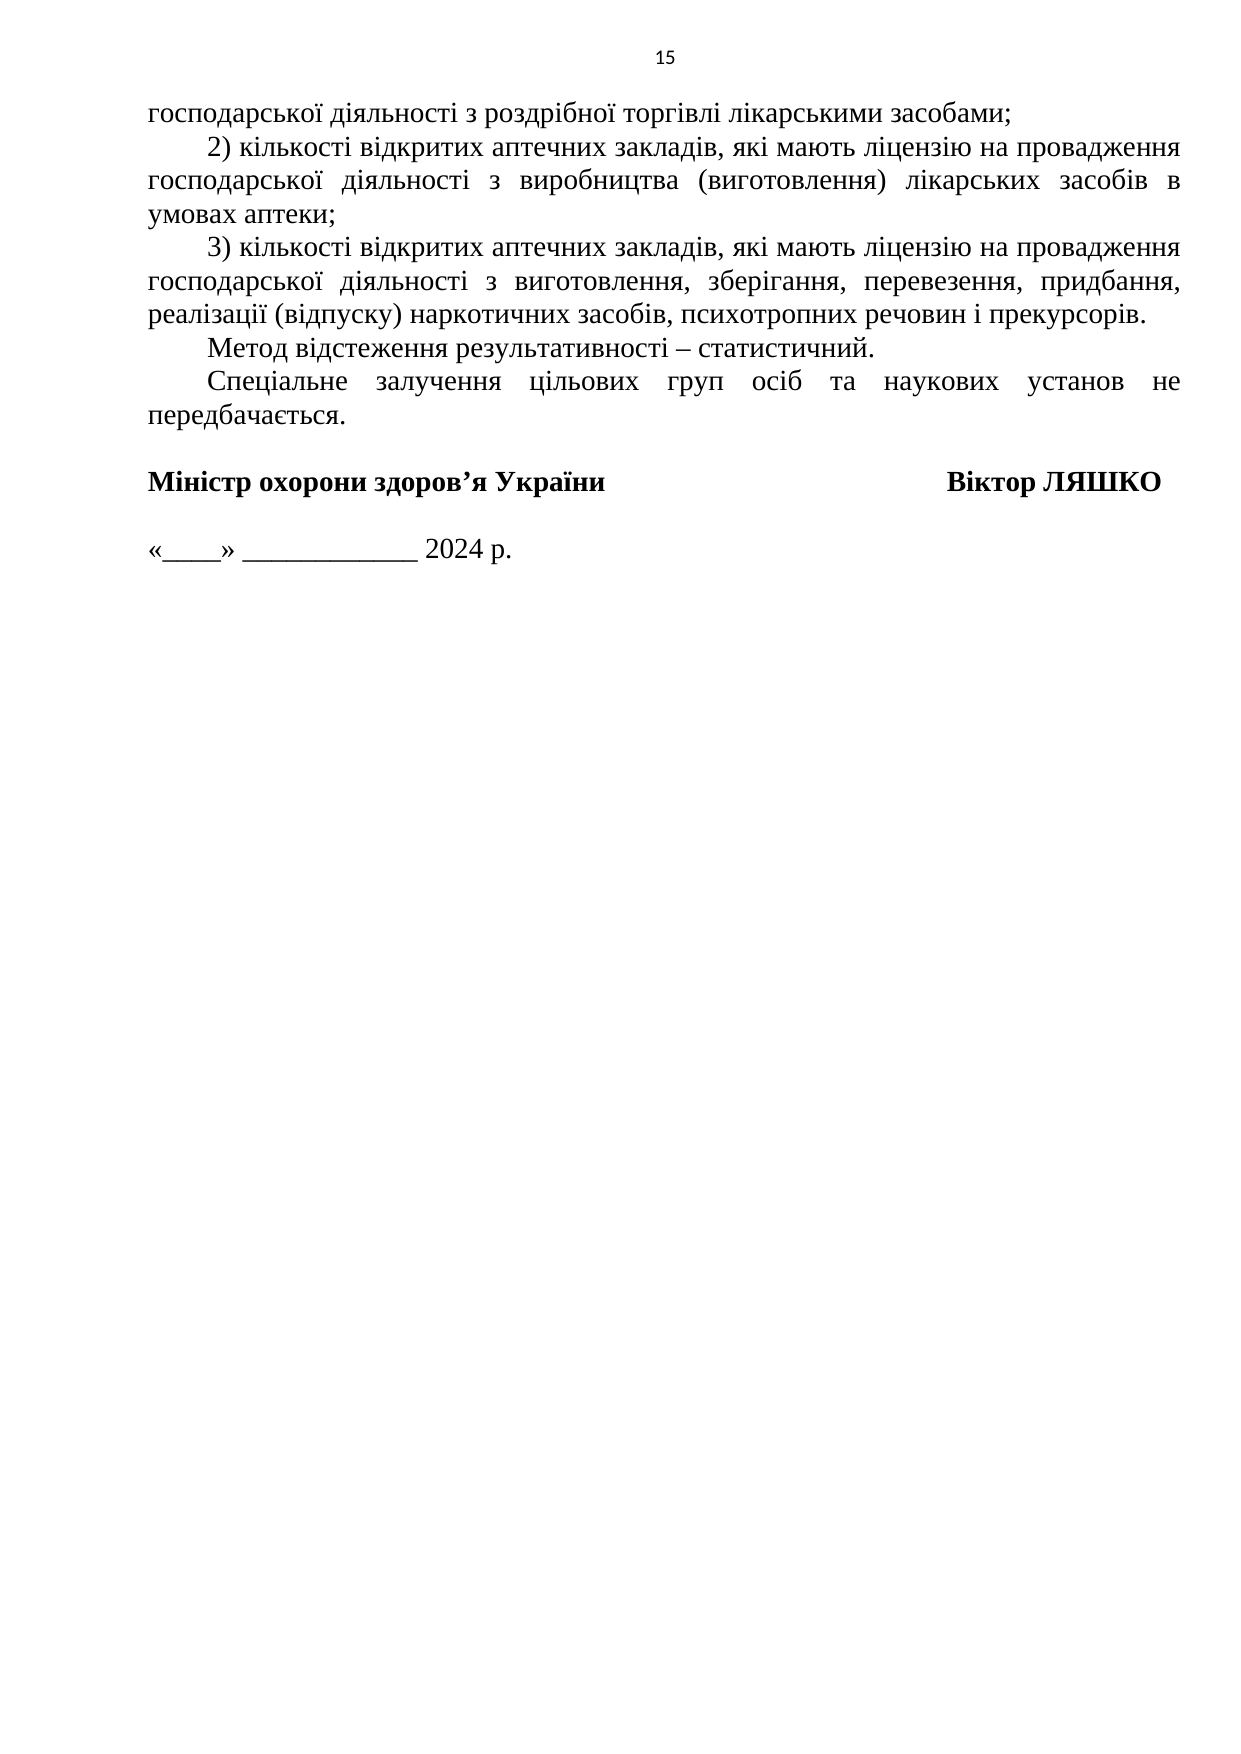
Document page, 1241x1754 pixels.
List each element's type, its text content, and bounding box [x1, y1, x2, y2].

text «____» ____________ 2024 р. [148, 531, 1182, 565]
text Міністр охорони здоров’я України Віктор ЛЯШКО [148, 464, 1182, 498]
text Спеціальне залучення цільових груп осіб та наукових установ не передбачається. [148, 363, 1182, 431]
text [148, 95, 1182, 129]
text 3) кількості відкритих аптечних закладів, які мають ліцензію на провадження господарської діяльності з виготовлення, зберігання, перевезення, придбання, реалізації (відпуску) наркотичних засобів, психотропних речовин і прекурсорів. [148, 229, 1182, 330]
text 2) кількості відкритих аптечних закладів, які мають ліцензію на провадження господарської діяльності з виробництва (виготовлення) лікарських засобів в умовах аптеки; [148, 129, 1182, 229]
text Метод відстеження результативності – статистичний. [148, 330, 1182, 363]
